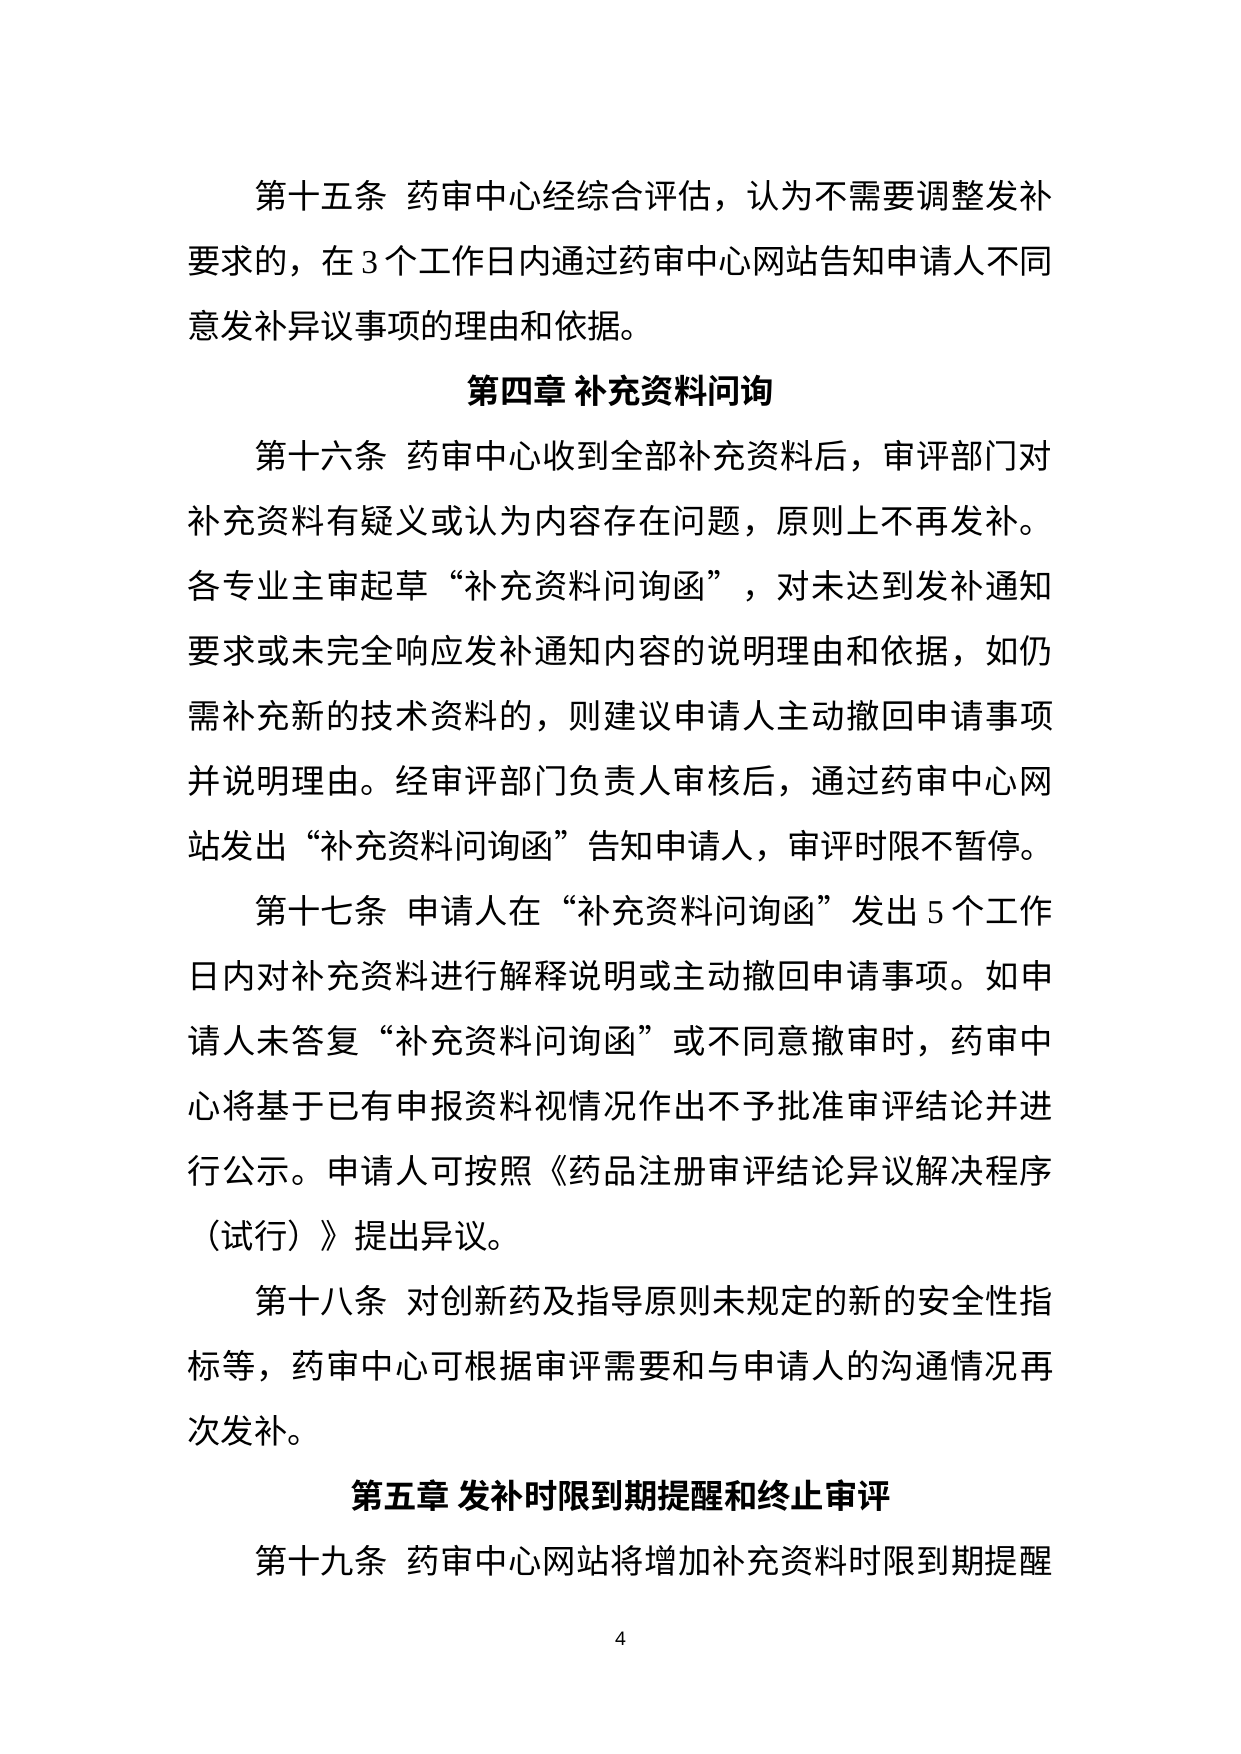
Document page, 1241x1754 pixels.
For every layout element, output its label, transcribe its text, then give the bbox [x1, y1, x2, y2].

list 申请人在“补充资料问询函”发出5个工作日内对补充资料进行解释说明或主动撤回申请事项。如申请人未答复“补充资料问询函”或不同意撤审时，药审中心将基于已有申报资料视情况作出不予批准审评结论并进行公示。申请人可按照《药品注册审评结论异议解决程序（试行）》提出异议。 [187, 877, 1053, 1267]
text 第五章 发补时限到期提醒和终止审评 [187, 1462, 1053, 1527]
text 第四章 补充资料问询 [187, 357, 1053, 422]
list 药审中心收到全部补充资料后，审评部门对补充资料有疑义或认为内容存在问题，原则上不再发补。各专业主审起草“补充资料问询函”，对未达到发补通知要求或未完全响应发补通知内容的说明理由和依据，如仍需补充新的技术资料的，则建议申请人主动撤回申请事项并说明理由。经审评部门负责人审核后，通过药审中心网站发出“补充资料问询函”告知申请人，审评时限不暂停。 [187, 422, 1053, 877]
list 药审中心经综合评估，认为不需要调整发补要求的，在3个工作日内通过药审中心网站告知申请人不同意发补异议事项的理由和依据。 [187, 162, 1053, 357]
list 对创新药及指导原则未规定的新的安全性指标等，药审中心可根据审评需要和与申请人的沟通情况再次发补。 [187, 1267, 1053, 1462]
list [187, 1527, 1053, 1592]
